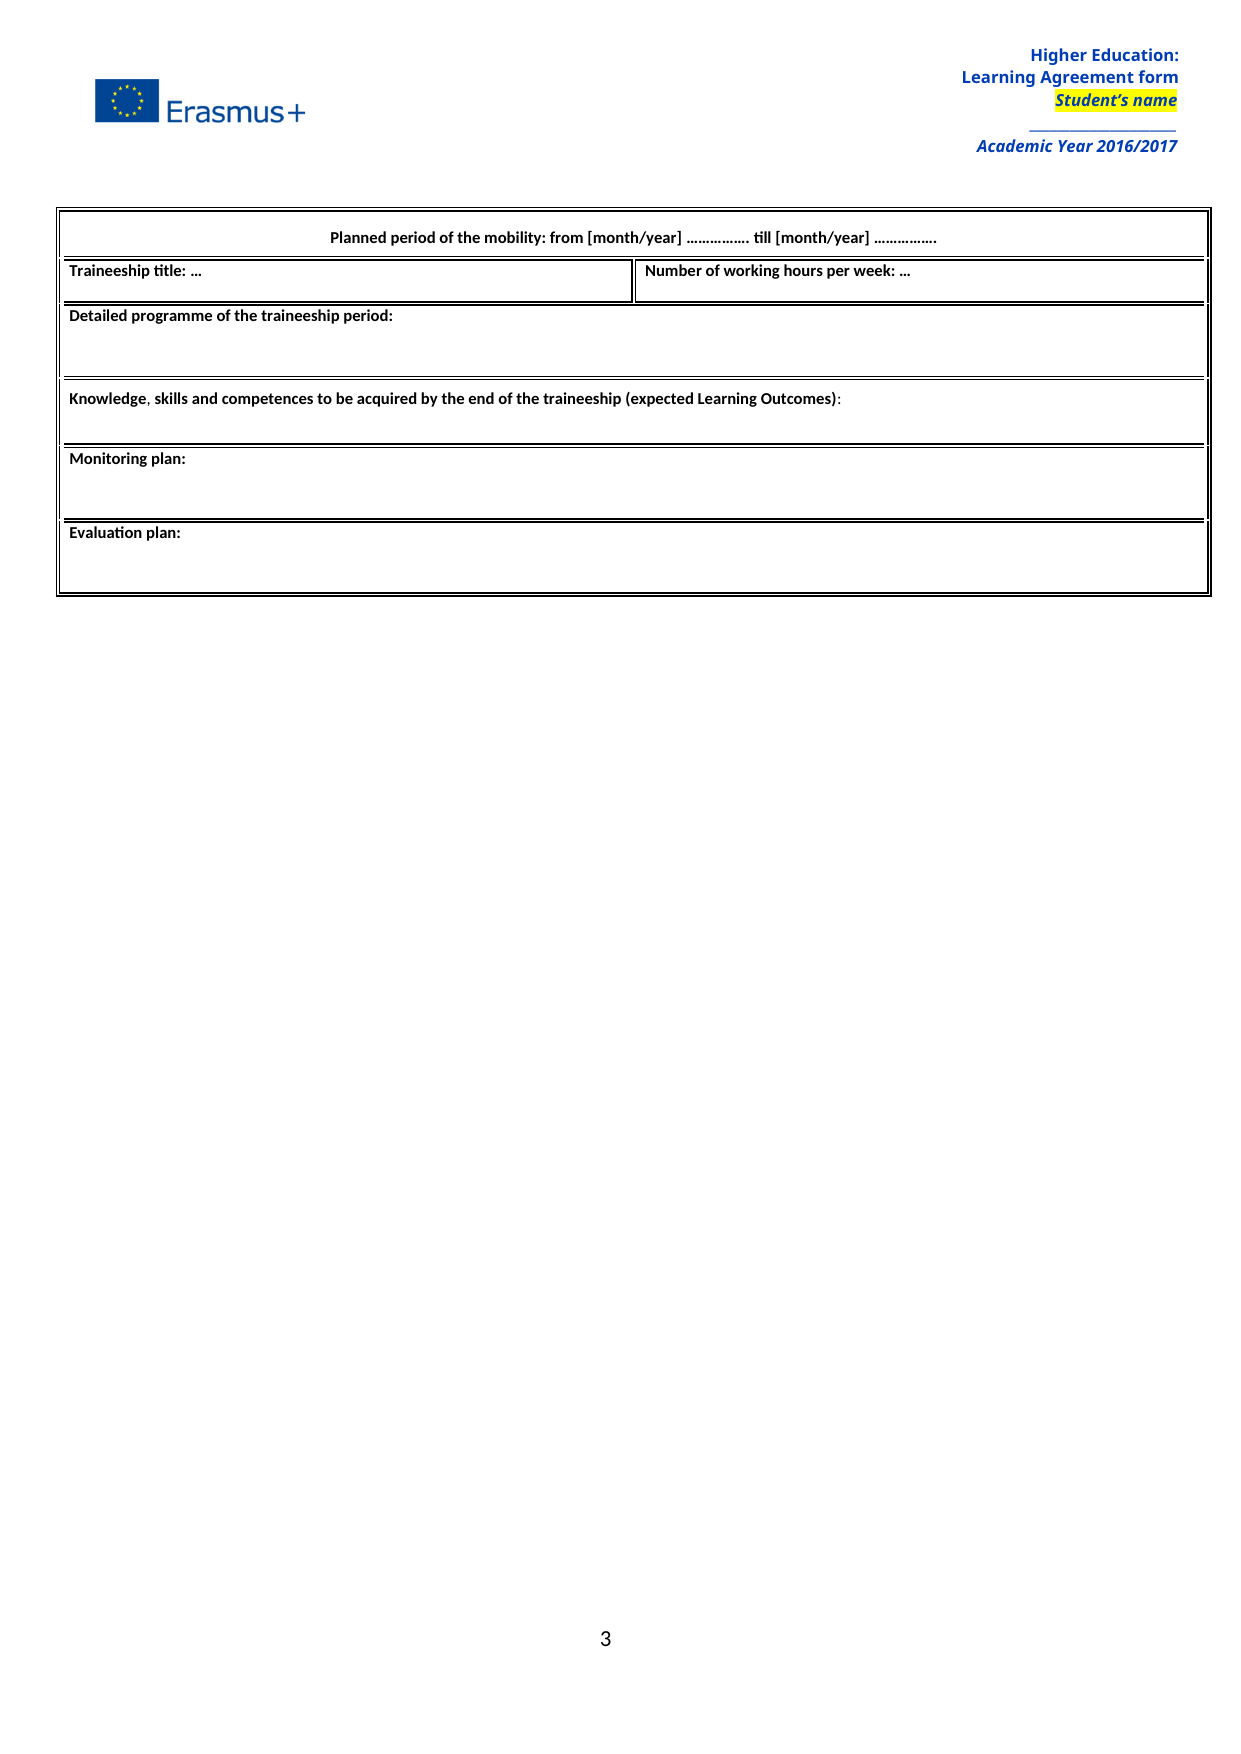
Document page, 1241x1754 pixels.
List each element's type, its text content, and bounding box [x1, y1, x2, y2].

table_cell Planned period of the mobility: from [month/year] ……………. till [month/year] ……………. [60, 212, 1207, 256]
table_cell Number of working hours per week: … [634, 256, 1209, 301]
picture [95, 79, 306, 123]
table_cell Monitoring plan: [58, 443, 1209, 518]
table_cell Traineeship title: … [58, 256, 634, 301]
table_cell Detailed programme of the traineeship period: [58, 301, 1209, 376]
table_cell Evaluation plan: [58, 518, 1209, 592]
table_cell Knowledge, skills and competences to be acquired by the end of the traineeship (expected Learning Outcomes): [58, 376, 1209, 443]
